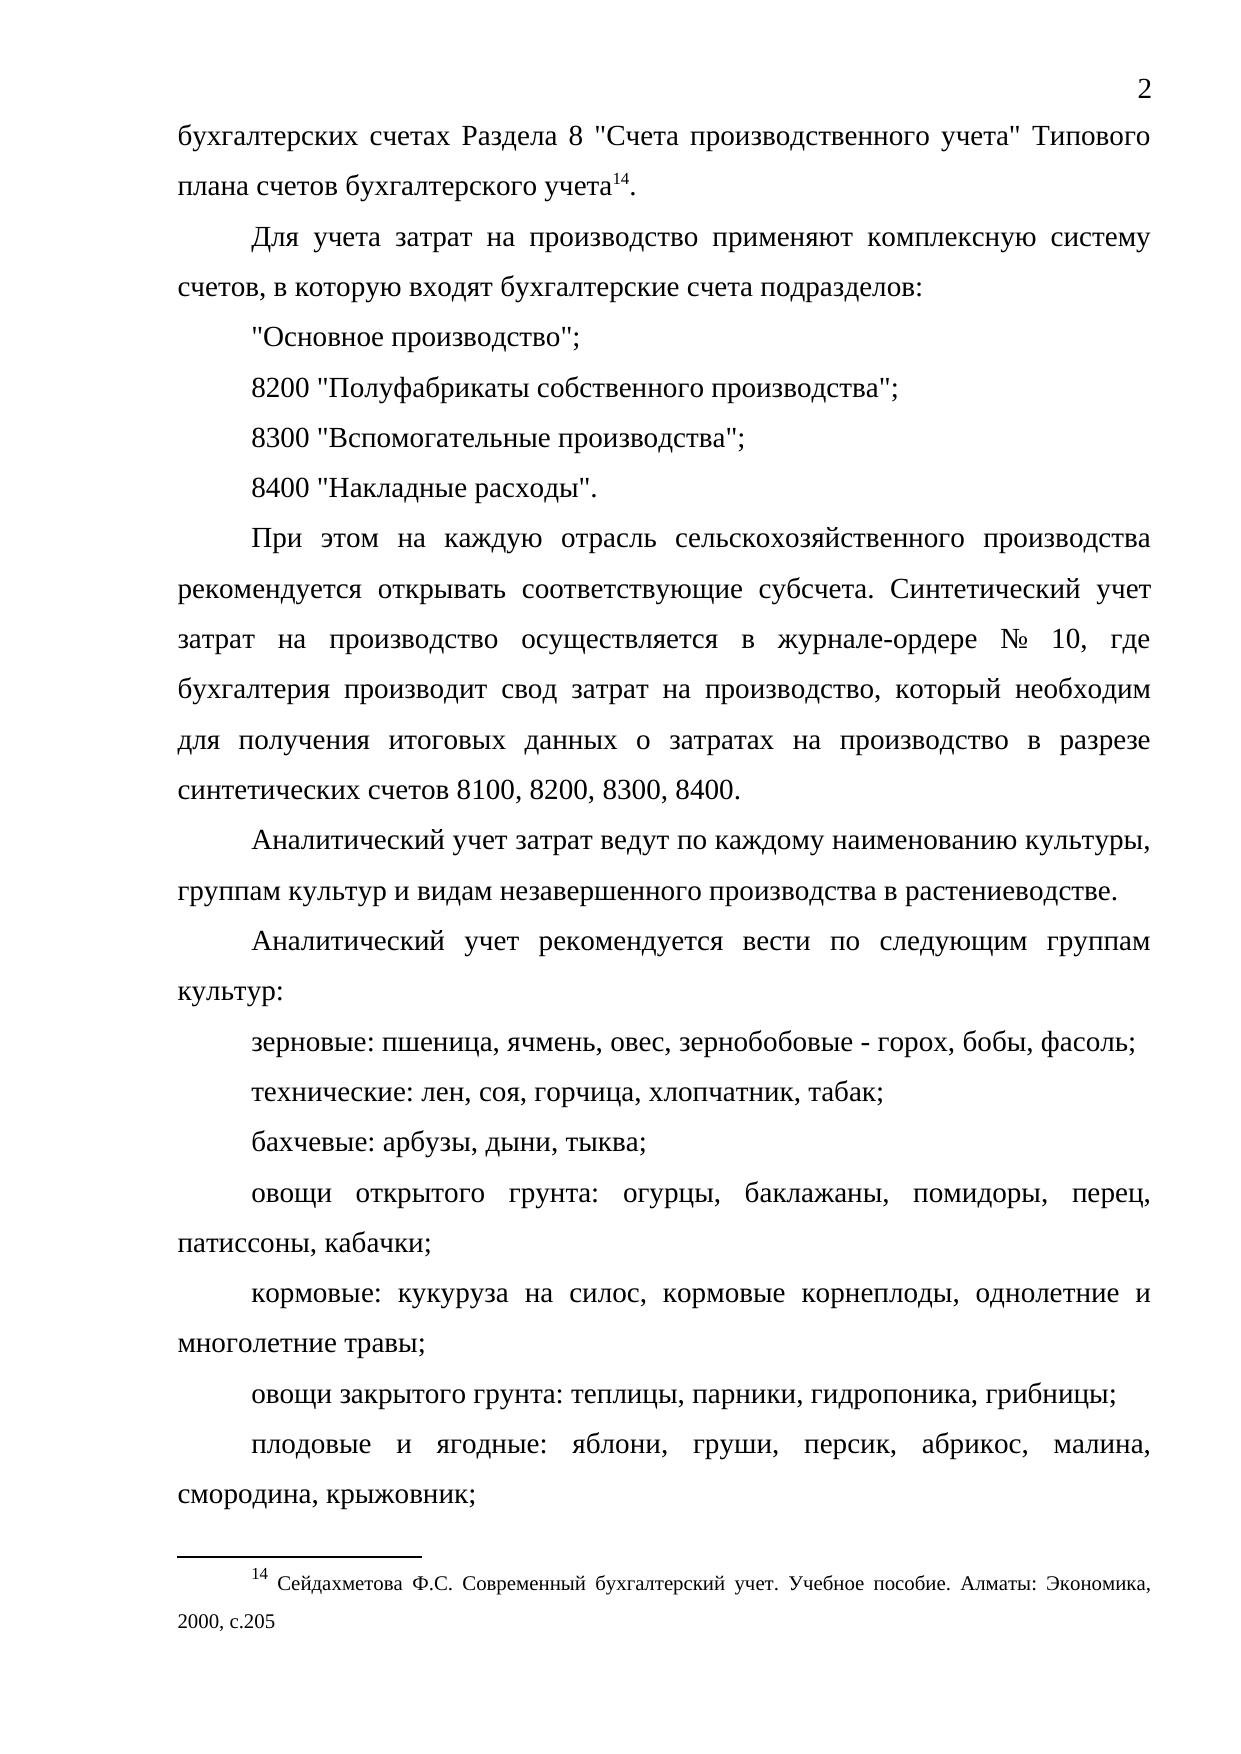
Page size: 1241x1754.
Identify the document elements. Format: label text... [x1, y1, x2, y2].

text 8400 "Накладные расходы". [177, 470, 1152, 504]
text 8200 "Полуфабрикаты собственного производства"; [177, 370, 1152, 403]
text Для учета затрат на производство применяют комплексную систему счетов, в которую входят бухгалтерские счета подразделов: [177, 219, 1152, 303]
text плодовые и ягодные: яблони, груши, персик, абрикос, малина, смородина, крыжовник; [177, 1426, 1152, 1510]
text Аналитический учет затрат ведут по каждому наименованию культуры, группам культур и видам незавершенного производства в растениеводстве. [177, 822, 1152, 906]
text бахчевые: арбузы, дыни, тыква; [177, 1124, 1152, 1158]
text технические: лен, соя, горчица, хлопчатник, табак; [177, 1074, 1152, 1108]
text овощи закрытого грунта: теплицы, парники, гидропоника, грибницы; [177, 1376, 1152, 1409]
text зерновые: пшеница, ячмень, овес, зернобобовые - горох, бобы, фасоль; [177, 1024, 1152, 1057]
text овощи открытого грунта: огурцы, баклажаны, помидоры, перец, патиссоны, кабачки; [177, 1175, 1152, 1258]
text 8300 "Вспомогательные производства"; [177, 420, 1152, 453]
text Аналитический учет рекомендуется вести по следующим группам культур: [177, 923, 1152, 1007]
text "Основное производство"; [177, 319, 1152, 353]
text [177, 118, 1152, 202]
text При этом на каждую отрасль сельскохозяйственного производства рекомендуется открывать соответствующие субсчета. Синтетический учет затрат на производство осуществляется в журнале-ордере № 10, где бухгалтерия производит свод затрат на производство, который необходим для получения итоговых данных о затратах на производство в разрезе синтетических счетов 8100, 8200, 8300, 8400. [177, 521, 1152, 806]
text кормовые: кукуруза на силос, кормовые корнеплоды, однолетние и многолетние травы; [177, 1275, 1152, 1359]
